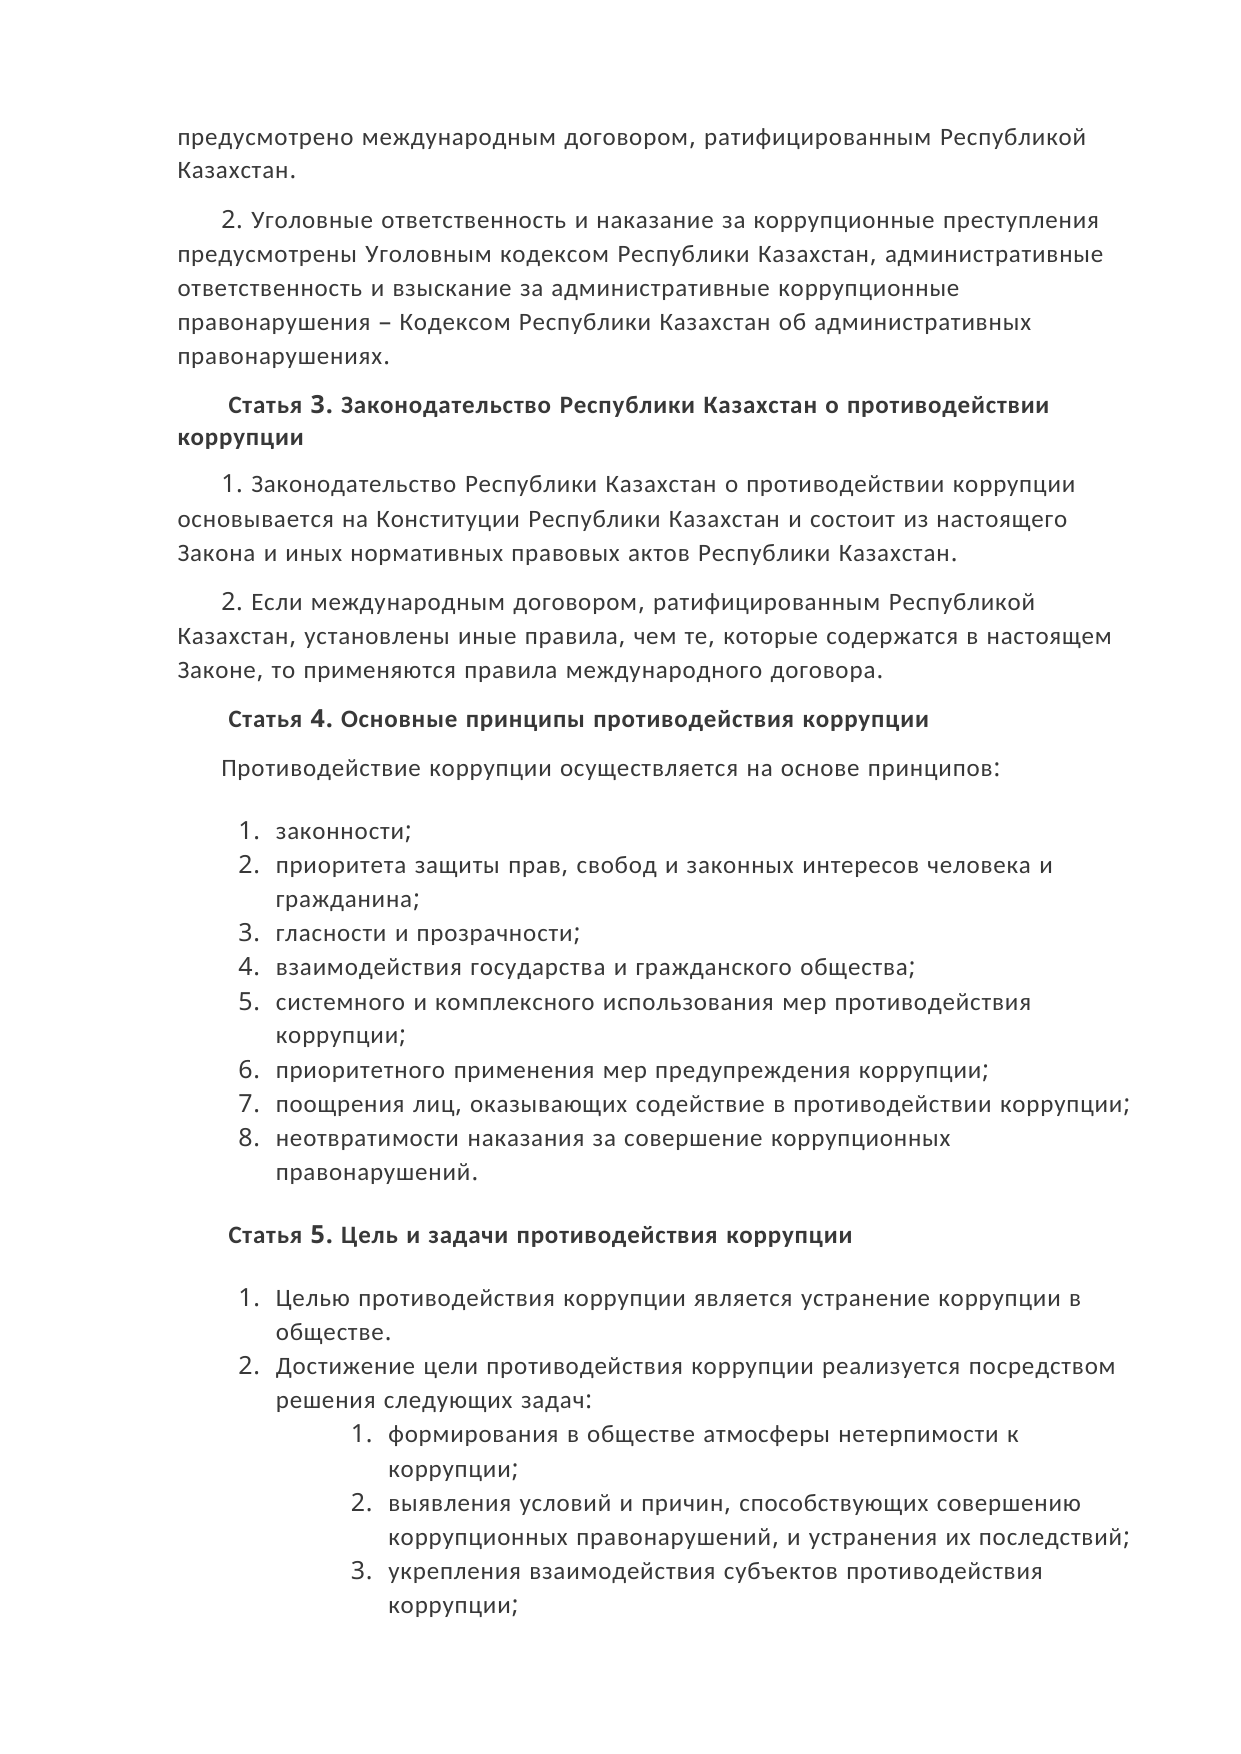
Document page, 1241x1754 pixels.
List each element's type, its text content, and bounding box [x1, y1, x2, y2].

list укрепления взаимодействия субъектов противодействия коррупции; [351, 1552, 1152, 1621]
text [177, 118, 1152, 186]
list Целью противодействия коррупции является устранение коррупции в обществе. [238, 1280, 1152, 1348]
text Статья 3. Законодательство Республики Казахстан о противодействии коррупции [177, 387, 1152, 451]
list системного и комплексного использования мер противодействия коррупции; [238, 983, 1152, 1051]
list формирования в обществе атмосферы нетерпимости к коррупции; [351, 1416, 1152, 1484]
list Достижение цели противодействия коррупции реализуется посредством решения следующих задач: [238, 1348, 1152, 1416]
list выявления условий и причин, способствующих совершению коррупционных правонарушений, и устранения их последствий; [351, 1484, 1152, 1552]
text 1. Законодательство Республики Казахстан о противодействии коррупции основывается на Конституции Республики Казахстан и состоит из настоящего Закона и иных нормативных правовых актов Республики Казахстан. [177, 466, 1152, 568]
list гласности и прозрачности; [238, 915, 1152, 949]
text 2. Уголовные ответственность и наказание за коррупционные преступления предусмотрены Уголовным кодексом Республики Казахстан, административные ответственность и взыскание за административные коррупционные правонарушения – Кодексом Республики Казахстан об административных правонарушениях. [177, 201, 1152, 372]
text Статья 4. Основные принципы противодействия коррупции [177, 701, 1152, 734]
list поощрения лиц, оказывающих содействие в противодействии коррупции; [238, 1085, 1152, 1119]
list приоритетного применения мер предупреждения коррупции; [238, 1051, 1152, 1085]
text 2. Если международным договором, ратифицированным Республикой Казахстан, установлены иные правила, чем те, которые содержатся в настоящем Законе, то применяются правила международного договора. [177, 583, 1152, 686]
list неотвратимости наказания за совершение коррупционных правонарушений. [238, 1119, 1152, 1187]
list законности; [238, 813, 1152, 847]
text Статья 5. Цель и задачи противодействия коррупции [177, 1217, 1152, 1251]
list взаимодействия государства и гражданского общества; [238, 949, 1152, 983]
list приоритета защиты прав, свобод и законных интересов человека и гражданина; [238, 847, 1152, 915]
text Противодействие коррупции осуществляется на основе принципов: [177, 749, 1152, 784]
